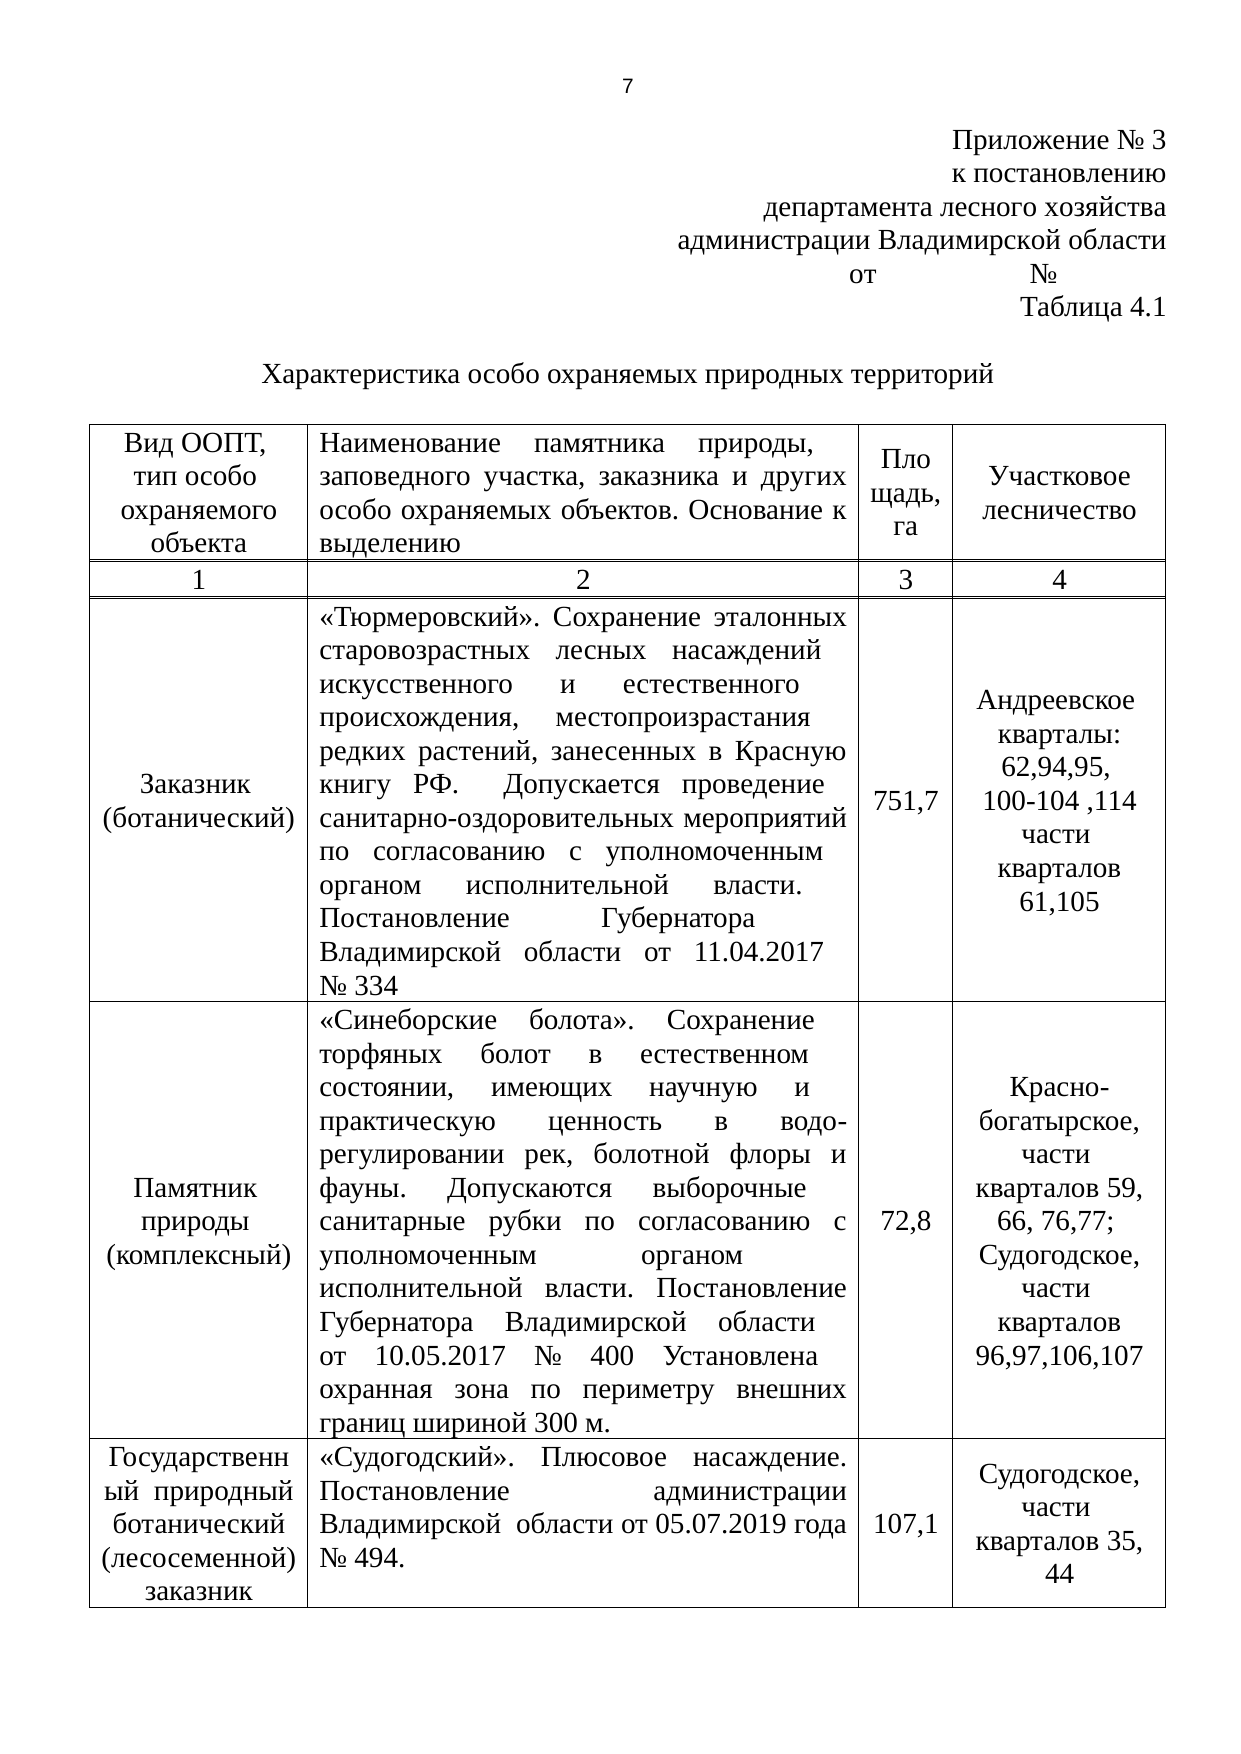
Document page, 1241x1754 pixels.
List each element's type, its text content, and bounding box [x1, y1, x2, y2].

table_cell «Тюрмеровский». Сохранение эталонных старовозрастных лесных насаждений искусственного и естественного происхождения, местопроизрастания редких растений, занесенных в Красную книгу РФ. Допускается проведение санитарно-оздоровительных мероприятий по согласованию с уполномоченным органом исполнительной власти. Постановление Губернатора Владимирской области от 11.04.2017 № 334 [308, 599, 858, 1001]
table_cell 1 [90, 562, 307, 596]
table_cell Памятник природы (комплексный) [90, 1002, 307, 1438]
table_header Площадь, га [859, 425, 952, 559]
text к постановлению [89, 155, 1166, 189]
table_cell «Синеборские болота». Сохранение торфяных болот в естественном состоянии, имеющих научную и практическую ценность в водорегулировании рек, болотной флоры и фауны. Допускаются выборочные санитарные рубки по согласованию с уполномоченным органом исполнительной власти. Постановление Губернатора Владимирской области от 10.05.2017 № 400 Установлена охранная зона по периметру внешних границ шириной . [308, 1002, 858, 1438]
table_header Участковое лесничество [953, 425, 1165, 559]
table_cell 3 [859, 562, 952, 596]
table_cell Краснобогатырское, части кварталов 59, 66, 76,77; Судогодское, части кварталов 96,97,106,107 [953, 1002, 1165, 1438]
text Таблица 4.1 [89, 289, 1166, 323]
text от № [89, 256, 1166, 289]
table_cell Судогодское, части кварталов 35, 44 [953, 1439, 1165, 1607]
text администрации Владимирской области [89, 222, 1166, 256]
table_cell Андреевское кварталы: 62,94,95, 100-104 ,114 части кварталов 61,105 [953, 599, 1165, 1001]
table_header Наименование памятника природы, заповедного участка, заказника и других особо охраняемых объектов. Основание к выделению [308, 425, 858, 559]
table_cell 72,8 [859, 1002, 952, 1438]
text департамента лесного хозяйства [89, 189, 1166, 222]
table_cell «Судогодский». Плюсовое насаждение. Постановление администрации Владимирской области от 05.07.2019 года № 494. [308, 1439, 858, 1607]
table_cell 751,7 [859, 599, 952, 1001]
table_cell 107,1 [859, 1439, 952, 1607]
table_cell Государственный природный ботанический (лесосеменной) заказник [90, 1439, 307, 1607]
text Приложение № 3 [89, 122, 1166, 155]
table_cell 2 [308, 562, 858, 596]
table_cell 4 [953, 562, 1165, 596]
text Характеристика особо охраняемых природных территорий [89, 357, 1166, 390]
table_header Вид ООПТ, тип особо охраняемого объекта [90, 425, 307, 559]
table_cell Заказник (ботанический) [90, 599, 307, 1001]
